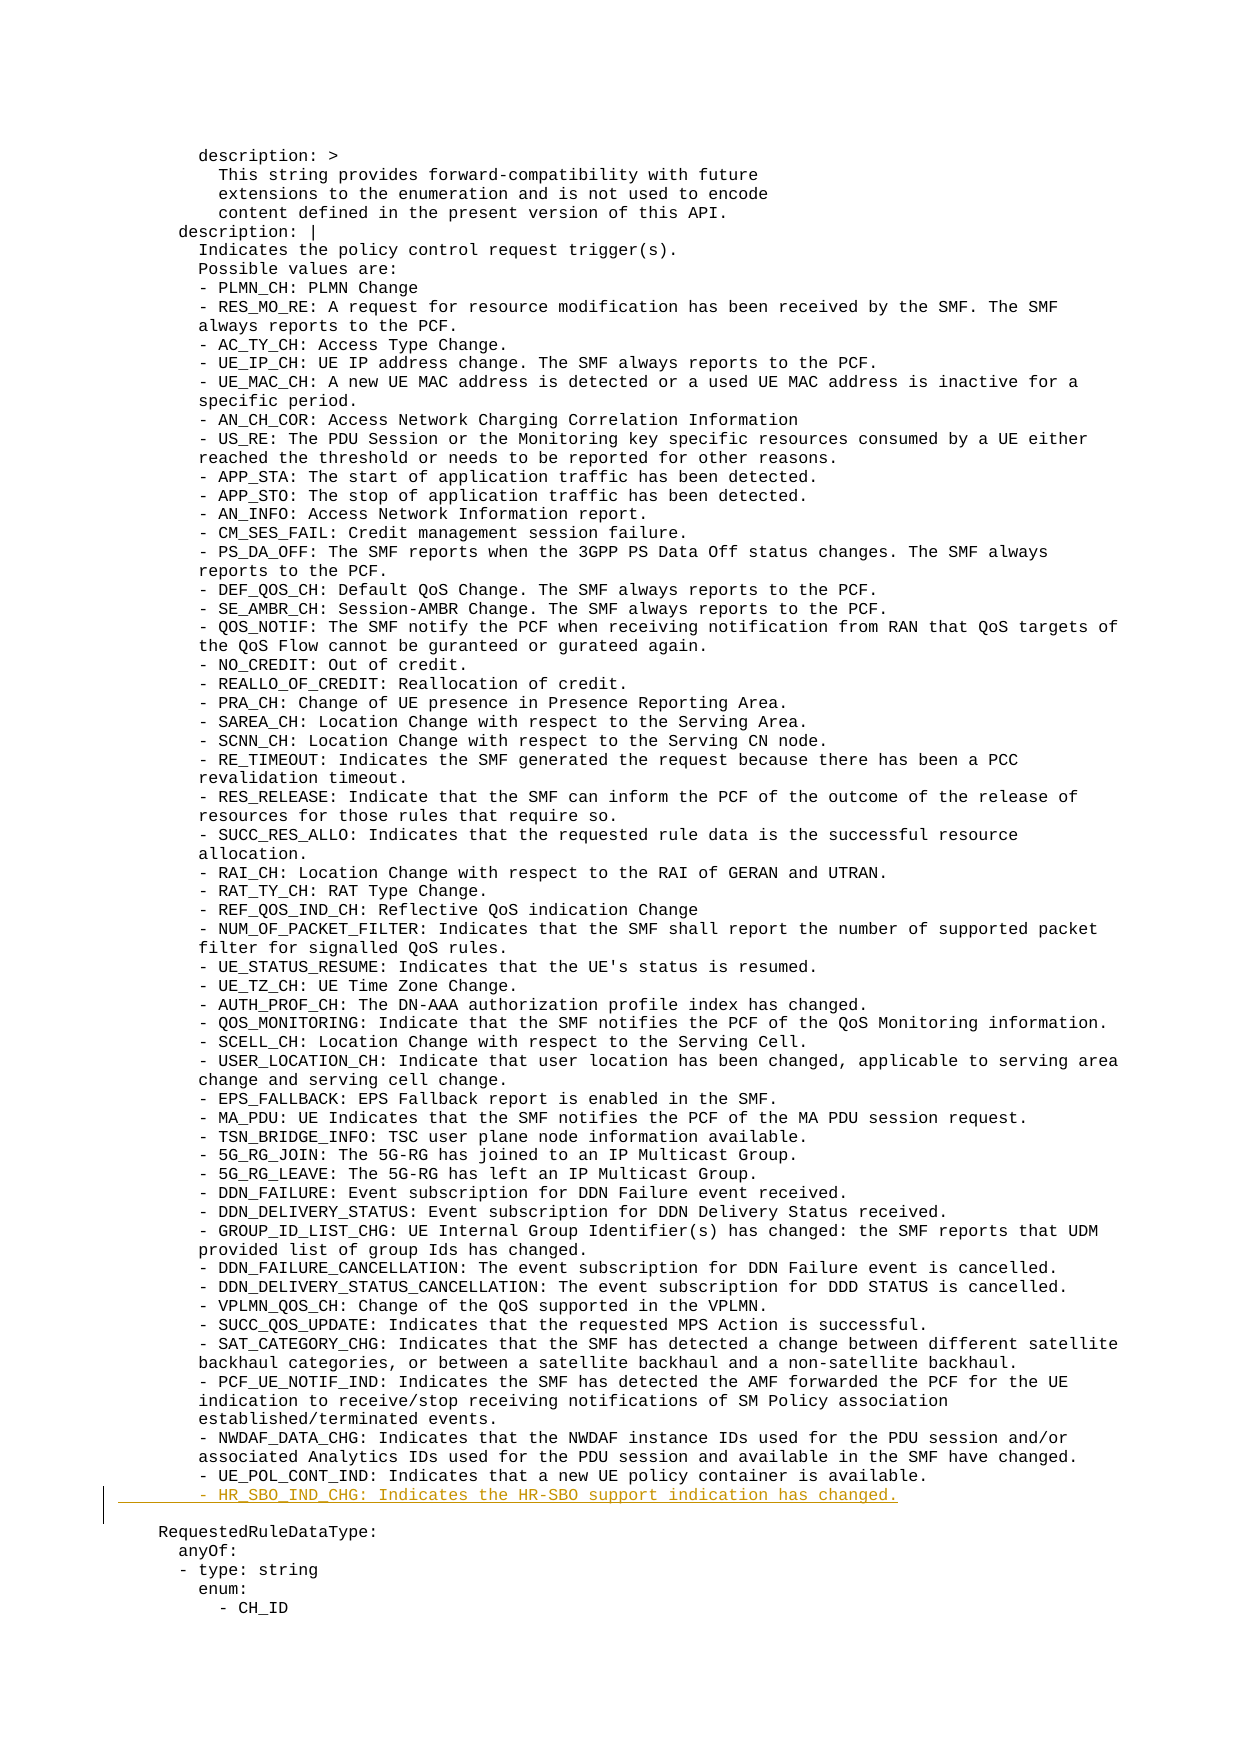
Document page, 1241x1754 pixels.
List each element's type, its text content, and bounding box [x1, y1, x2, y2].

text - SCNN_CH: Location Change with respect to the Serving CN node. [118, 732, 1122, 751]
text reached the threshold or needs to be reported for other reasons. [118, 449, 1122, 468]
text revalidation timeout. [118, 770, 1122, 789]
text - NO_CREDIT: Out of credit. [118, 657, 1122, 676]
text reports to the PCF. [118, 562, 1122, 581]
text Possible values are: [118, 261, 1122, 280]
text - REF_QOS_IND_CH: Reflective QoS indication Change [118, 902, 1122, 921]
text specific period. [118, 393, 1122, 412]
text - RAT_TY_CH: RAT Type Change. [118, 883, 1122, 902]
text always reports to the PCF. [118, 317, 1122, 336]
text - PLMN_CH: PLMN Change [118, 280, 1122, 298]
text - SUCC_RES_ALLO: Indicates that the requested rule data is the successful resource [118, 826, 1122, 845]
text - RES_RELEASE: Indicate that the SMF can inform the PCF of the outcome of the release of [118, 789, 1122, 808]
text allocation. [118, 845, 1122, 864]
text - AN_CH_COR: Access Network Charging Correlation Information [118, 412, 1122, 431]
text - DEF_QOS_CH: Default QoS Change. The SMF always reports to the PCF. [118, 581, 1122, 600]
text - RES_MO_RE: A request for resource modification has been received by the SMF. The SMF [118, 298, 1122, 317]
text extensions to the enumeration and is not used to encode [118, 185, 1122, 204]
text - PS_DA_OFF: The SMF reports when the 3GPP PS Data Off status changes. The SMF always [118, 544, 1122, 562]
text - RE_TIMEOUT: Indicates the SMF generated the request because there has been a PCC [118, 751, 1122, 770]
text resources for those rules that require so. [118, 808, 1122, 826]
text - QOS_NOTIF: The SMF notify the PCF when receiving notification from RAN that QoS targets of [118, 619, 1122, 638]
text - CM_SES_FAIL: Credit management session failure. [118, 525, 1122, 544]
text the QoS Flow cannot be guranteed or gurateed again. [118, 638, 1122, 657]
text - AN_INFO: Access Network Information report. [118, 506, 1122, 525]
text - PRA_CH: Change of UE presence in Presence Reporting Area. [118, 694, 1122, 713]
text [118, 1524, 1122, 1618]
text - UE_IP_CH: UE IP address change. The SMF always reports to the PCF. [118, 355, 1122, 374]
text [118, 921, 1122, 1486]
text description: | [118, 223, 1122, 242]
text - SE_AMBR_CH: Session-AMBR Change. The SMF always reports to the PCF. [118, 600, 1122, 619]
text This string provides forward-compatibility with future [118, 167, 1122, 185]
text content defined in the present version of this API. [118, 204, 1122, 223]
text - APP_STA: The start of application traffic has been detected. [118, 468, 1122, 487]
text - AC_TY_CH: Access Type Change. [118, 336, 1122, 355]
text - US_RE: The PDU Session or the Monitoring key specific resources consumed by a UE either [118, 431, 1122, 449]
text description: > [118, 148, 1122, 167]
text - SAREA_CH: Location Change with respect to the Serving Area. [118, 713, 1122, 732]
text Indicates the policy control request trigger(s). [118, 242, 1122, 261]
text - APP_STO: The stop of application traffic has been detected. [118, 487, 1122, 506]
text - UE_MAC_CH: A new UE MAC address is detected or a used UE MAC address is inactive for a [118, 374, 1122, 393]
text - RAI_CH: Location Change with respect to the RAI of GERAN and UTRAN. [118, 864, 1122, 883]
text - REALLO_OF_CREDIT: Reallocation of credit. [118, 676, 1122, 694]
